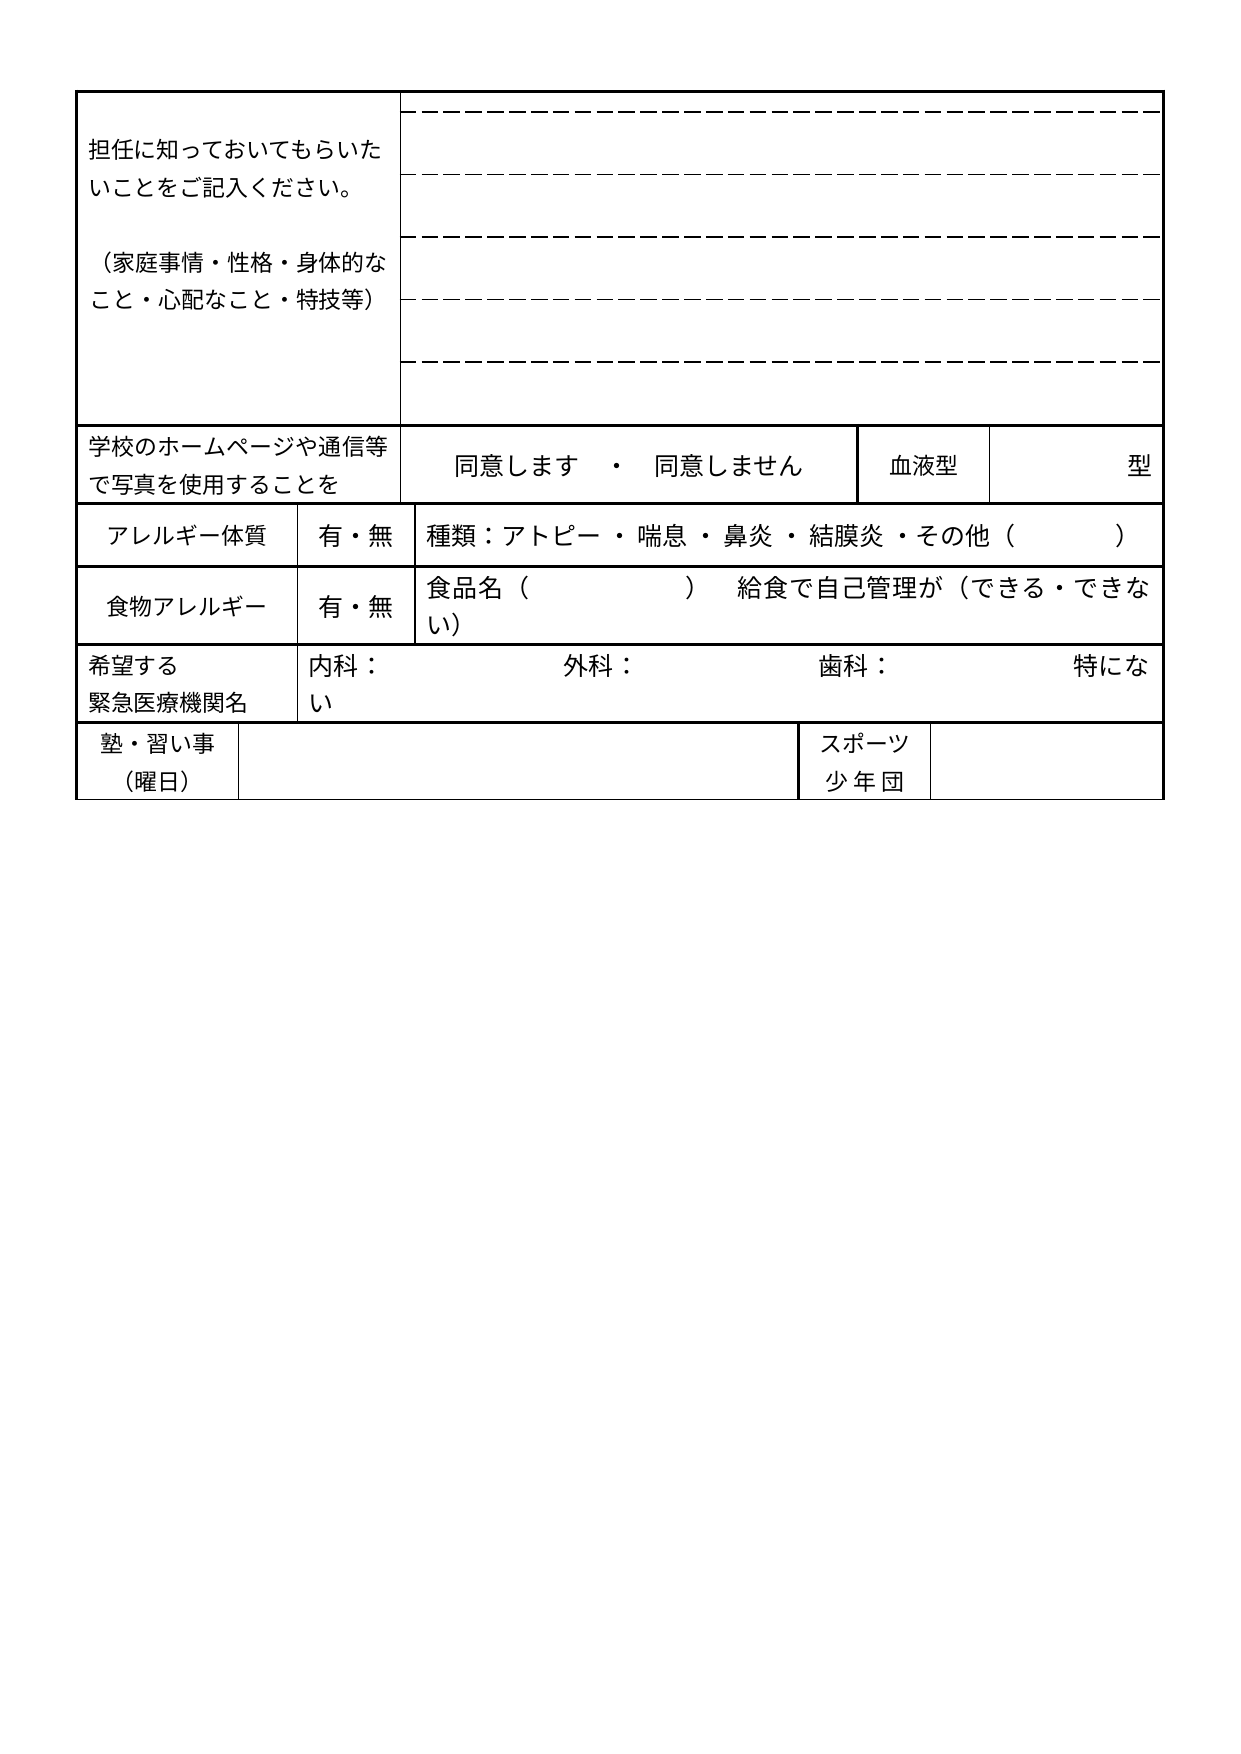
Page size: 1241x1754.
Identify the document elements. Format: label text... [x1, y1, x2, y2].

table_cell [401, 174, 1162, 236]
table_cell 学校のホームページや通信等で写真を使用することを [78, 427, 400, 502]
table_cell 有・無 [298, 568, 414, 643]
table_cell 塾・習い事 （曜日） [78, 724, 238, 799]
table_cell 有・無 [298, 505, 414, 564]
table_cell [401, 299, 1162, 361]
table_cell 同意します ・ 同意しません [401, 427, 856, 502]
table_cell [401, 111, 1162, 174]
table_cell [401, 361, 1162, 424]
table_cell アレルギー体質 [78, 505, 297, 564]
table_cell [239, 724, 797, 799]
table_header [78, 93, 400, 424]
table_cell 食品名（ ） 給食で自己管理が（できる・できない） [416, 568, 1162, 643]
table_cell スポーツ少 年 団 [800, 724, 930, 799]
table_cell 希望する 緊急医療機関名 [78, 646, 297, 721]
table_header [401, 93, 1162, 111]
table_cell 種類：アトピー ・ 喘息 ・ 鼻炎 ・ 結膜炎 ・その他（ ） [416, 505, 1162, 564]
table_cell 血液型 [859, 427, 989, 502]
table_cell 食物アレルギー [78, 568, 297, 643]
table_cell 内科： 外科： 歯科： 特にない [298, 646, 1162, 721]
table_cell 型 [990, 427, 1162, 502]
table_cell [931, 724, 1162, 799]
table_cell [401, 236, 1162, 299]
